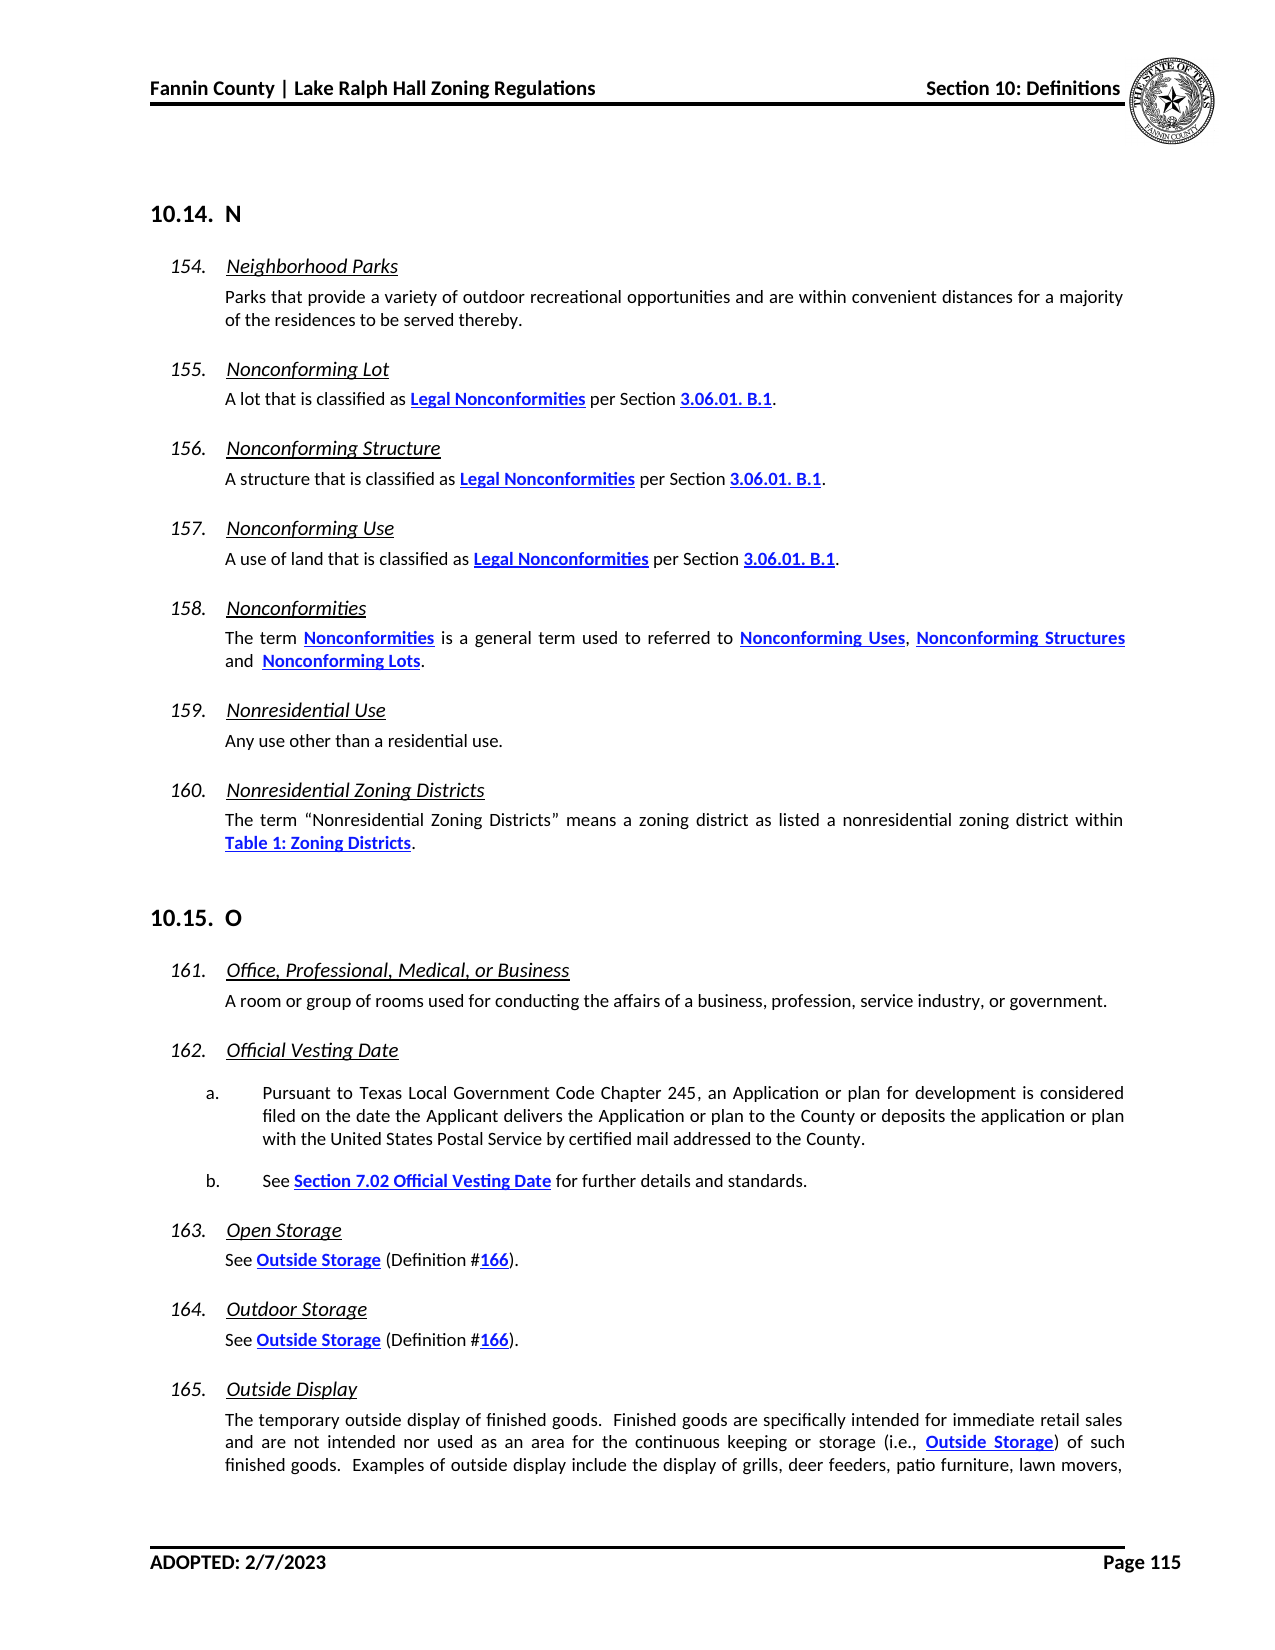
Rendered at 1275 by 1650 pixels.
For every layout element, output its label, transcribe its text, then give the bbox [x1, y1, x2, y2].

text Outside Display [169, 1376, 1125, 1401]
text Nonresidential Zoning Districts [169, 777, 1125, 802]
subtitle O [150, 902, 1125, 933]
text Pursuant to Texas Local Government Code Chapter 245, an Application or plan for development is considered filed on the date the Applicant delivers the Application or plan to the County or deposits the application or plan with the United States Postal Service by certified mail addressed to the County. [206, 1081, 1125, 1150]
text The term “Nonresidential Zoning Districts” means a zoning district as listed a nonresidential zoning district within Table 1: Zoning Districts. [225, 808, 1125, 854]
text Nonconforming Use [169, 515, 1125, 541]
text Nonconformities [169, 595, 1125, 620]
text Nonconforming Structure [169, 436, 1125, 461]
text Official Vesting Date [169, 1037, 1125, 1063]
text Open Storage [169, 1217, 1125, 1242]
text See Outside Storage (Definition #167). [225, 1328, 1125, 1351]
text A lot that is classified as Legal Nonconformities per Section 3.06.B.1. [225, 388, 1125, 411]
text Office, Professional, Medical, or Business [169, 958, 1125, 983]
text A use of land that is classified as Legal Nonconformities per Section 3.06.B.1. [225, 547, 1125, 570]
text See Section 7.02 Official Vesting Date for further details and standards. [206, 1169, 1125, 1192]
text Nonresidential Use [169, 697, 1125, 723]
text See Outside Storage (Definition #167). [225, 1248, 1125, 1271]
picture [1125, 57, 1220, 146]
subtitle N [150, 198, 1125, 228]
text Outdoor Storage [169, 1296, 1125, 1322]
text Parks that provide a variety of outdoor recreational opportunities and are within convenient distances for a majority of the residences to be served thereby. [225, 285, 1125, 331]
text The term Nonconformities is a general term used to referred to Nonconforming Uses, Nonconforming Structures and Nonconforming Lots. [225, 626, 1125, 672]
text Neighborhood Parks [169, 253, 1125, 279]
text A structure that is classified as Legal Nonconformities per Section 3.06.B.1. [225, 467, 1125, 490]
text Nonconforming Lot [169, 356, 1125, 381]
text Any use other than a residential use. [225, 729, 1125, 752]
text A room or group of rooms used for conducting the affairs of a business, profession, service industry, or government. [225, 989, 1125, 1012]
